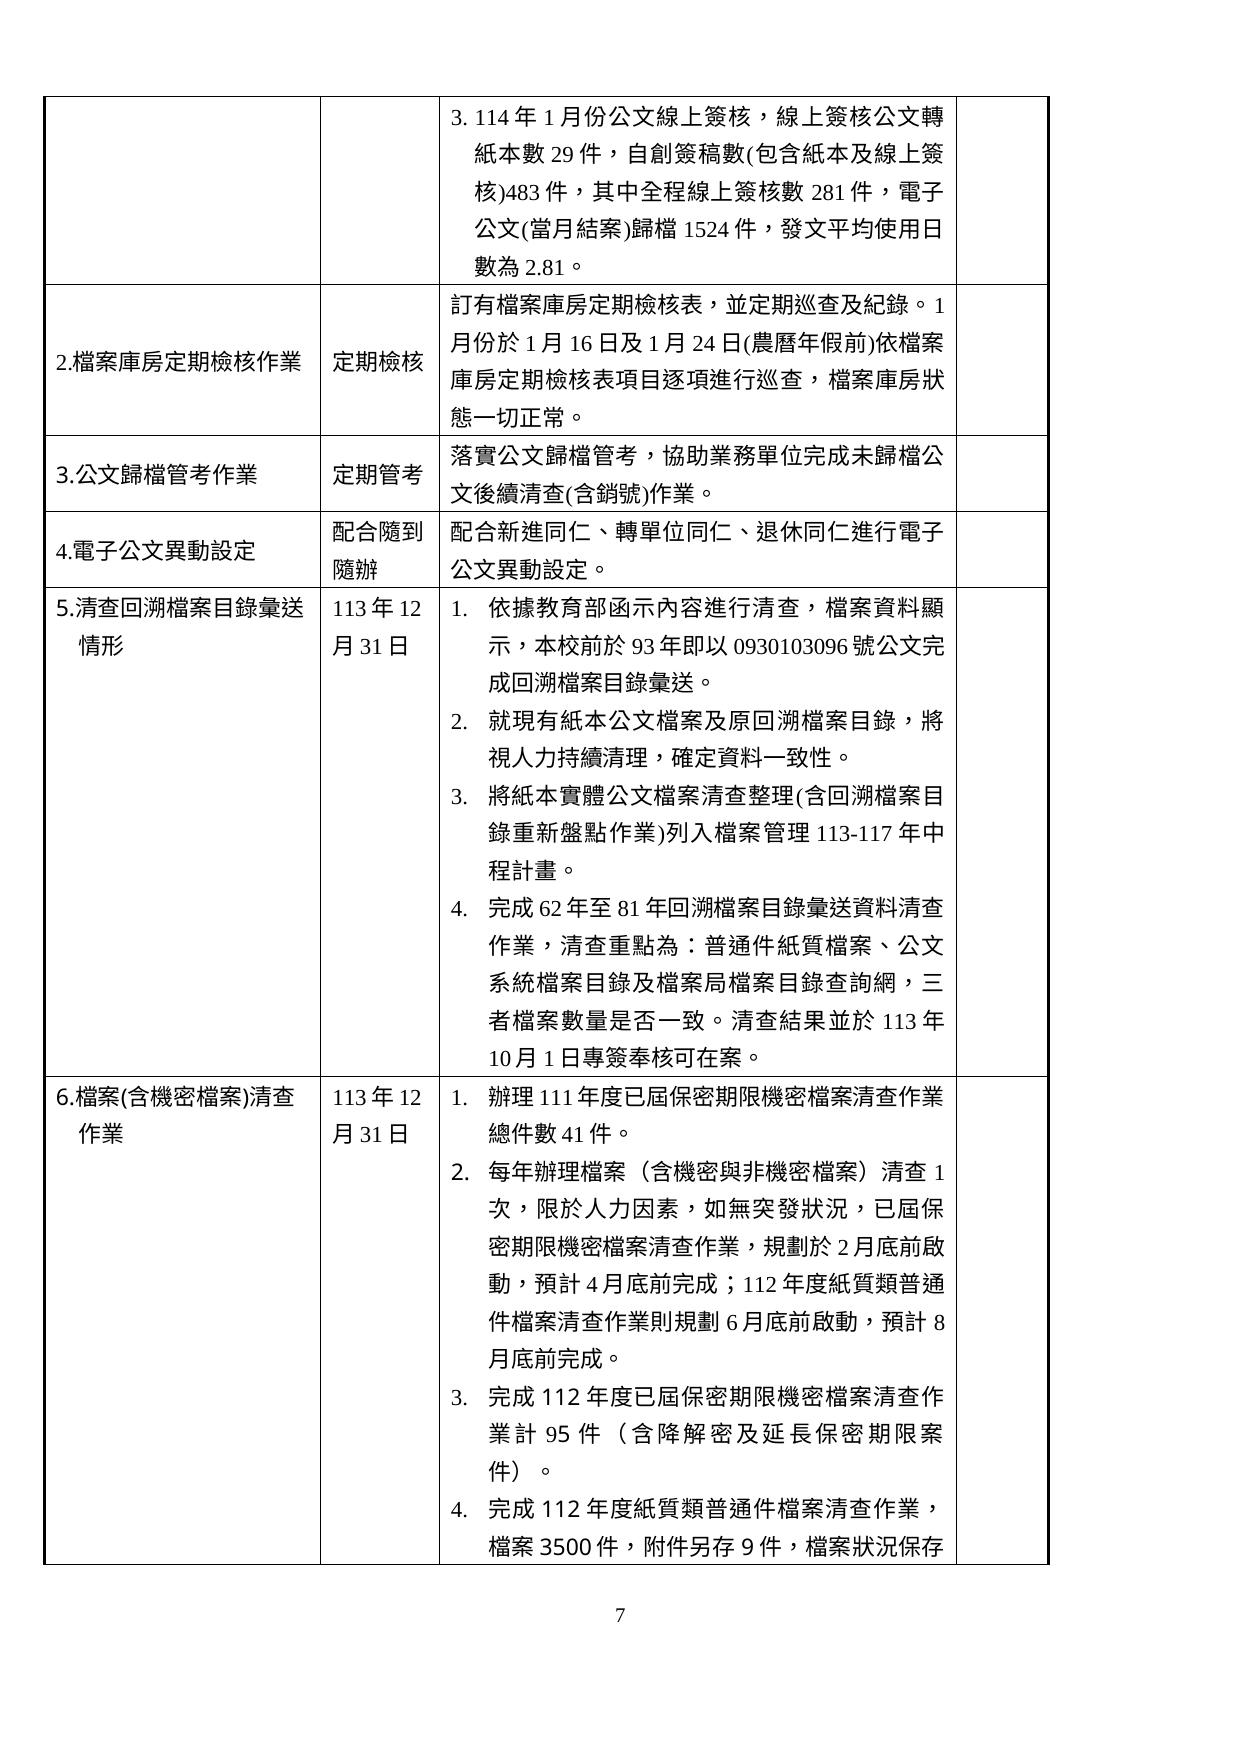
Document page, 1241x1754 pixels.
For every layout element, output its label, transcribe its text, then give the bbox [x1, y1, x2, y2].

table_cell 5.清查回溯檔案目錄彙送情形 [46, 588, 320, 1076]
table_cell [957, 436, 1047, 511]
table_cell 3.公文歸檔管考作業 [46, 436, 320, 511]
table_cell 6.檔案(含機密檔案)清查作業 [46, 1077, 320, 1564]
table_cell 定期管考 [321, 436, 439, 511]
table_cell 配合隨到隨辦 [321, 512, 439, 587]
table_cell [440, 1077, 956, 1564]
table_cell [957, 97, 1047, 284]
table_cell [957, 285, 1047, 435]
table_cell [957, 1077, 1047, 1564]
table_cell 113年12月31日 [321, 1077, 439, 1564]
table_cell 4.電子公文異動設定 [46, 512, 320, 587]
table_cell [957, 588, 1047, 1076]
table_cell 訂有檔案庫房定期檢核表，並定期巡查及紀錄。1月份於1月16日及1月24日(農曆年假前)依檔案庫房定期檢核表項目逐項進行巡查，檔案庫房狀態一切正常。 [440, 285, 956, 435]
table_cell 定期檢核 [321, 285, 439, 435]
table_cell 114年1月份公文線上簽核，線上簽核公文轉紙本數29件，自創簽稿數(包含紙本及線上簽核)483件，其中全程線上簽核數281件，電子公文(當月結案)歸檔1524件，發文平均使用日數為2.81。 [440, 97, 956, 284]
table_cell [957, 512, 1047, 587]
table_cell 配合新進同仁、轉單位同仁、退休同仁進行電子公文異動設定。 [440, 512, 956, 587]
table_cell 依據教育部函示內容進行清查，檔案資料顯示，本校前於93年即以0930103096號公文完成回溯檔案目錄彙送。 就現有紙本公文檔案及原回溯檔案目錄，將視人力持續清理，確定資料一致性。 將紙本實體公文檔案清查整理(含回溯檔案目錄重新盤點作業)列入檔案管理113-117年中程計畫。 完成62年至81年回溯檔案目錄彙送資料清查作業，清查重點為：普通件紙質檔案、公文系統檔案目錄及檔案局檔案目錄查詢網，三者檔案數量是否一致。清查結果並於113年10月1日專簽奉核可在案。 [440, 588, 956, 1076]
table_cell 落實公文歸檔管考，協助業務單位完成未歸檔公文後續清查(含銷號)作業。 [440, 436, 956, 511]
table_cell 113年12月31日 [321, 588, 439, 1076]
table_cell 2.檔案庫房定期檢核作業 [46, 285, 320, 435]
